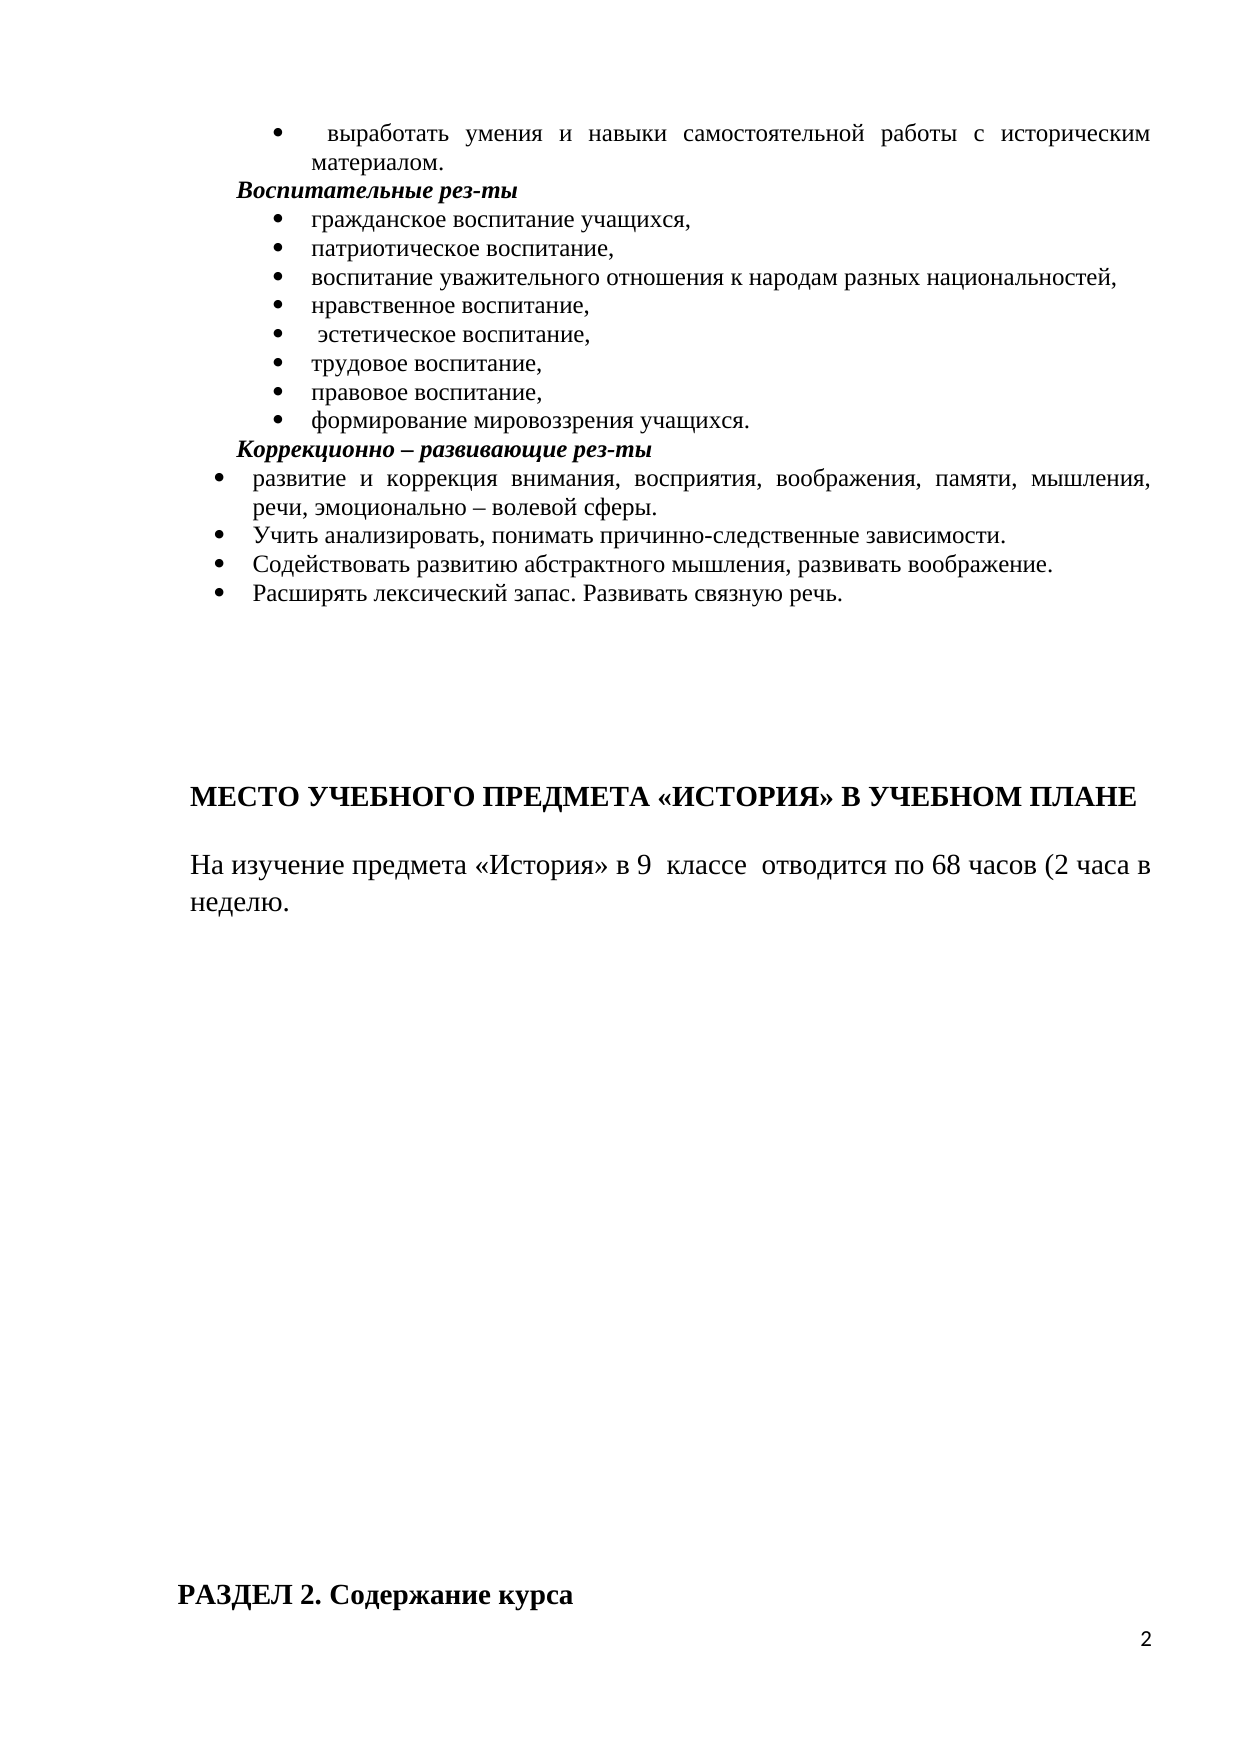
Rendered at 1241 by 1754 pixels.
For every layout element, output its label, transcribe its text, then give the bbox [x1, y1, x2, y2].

list Учить анализировать, понимать причинно-следственные зависимости. [215, 521, 1152, 549]
list эстетическое воспитание, [274, 319, 1152, 348]
list развитие и коррекция внимания, восприятия, воображения, памяти, мышления, речи, эмоционально – волевой сферы. [215, 463, 1152, 521]
text На изучение предмета «История» в 9 классе отводится по 68 часов (2 часа в неделю. [190, 847, 1152, 917]
list патриотическое воспитание, [274, 233, 1152, 262]
text МЕСТО УЧЕБНОГО ПРЕДМЕТА «ИСТОРИЯ» В УЧЕБНОМ ПЛАНЕ [190, 779, 1152, 813]
list Расширять лексический запас. Развивать связную речь. [215, 578, 1152, 607]
text Коррекционно – развивающие рез-ты [177, 434, 1152, 463]
list выработать умения и навыки самостоятельной работы с историческим материалом. [274, 118, 1152, 176]
list правовое воспитание, [274, 377, 1152, 406]
list формирование мировоззрения учащихся. [274, 406, 1152, 434]
text РАЗДЕЛ 2. Содержание курса [177, 1577, 1152, 1611]
list нравственное воспитание, [274, 291, 1152, 319]
list воспитание уважительного отношения к народам разных национальностей, [274, 262, 1152, 291]
text Воспитательные рез-ты [177, 176, 1152, 204]
list гражданское воспитание учащихся, [274, 204, 1152, 233]
list трудовое воспитание, [274, 348, 1152, 377]
list Содействовать развитию абстрактного мышления, развивать воображение. [215, 549, 1152, 578]
